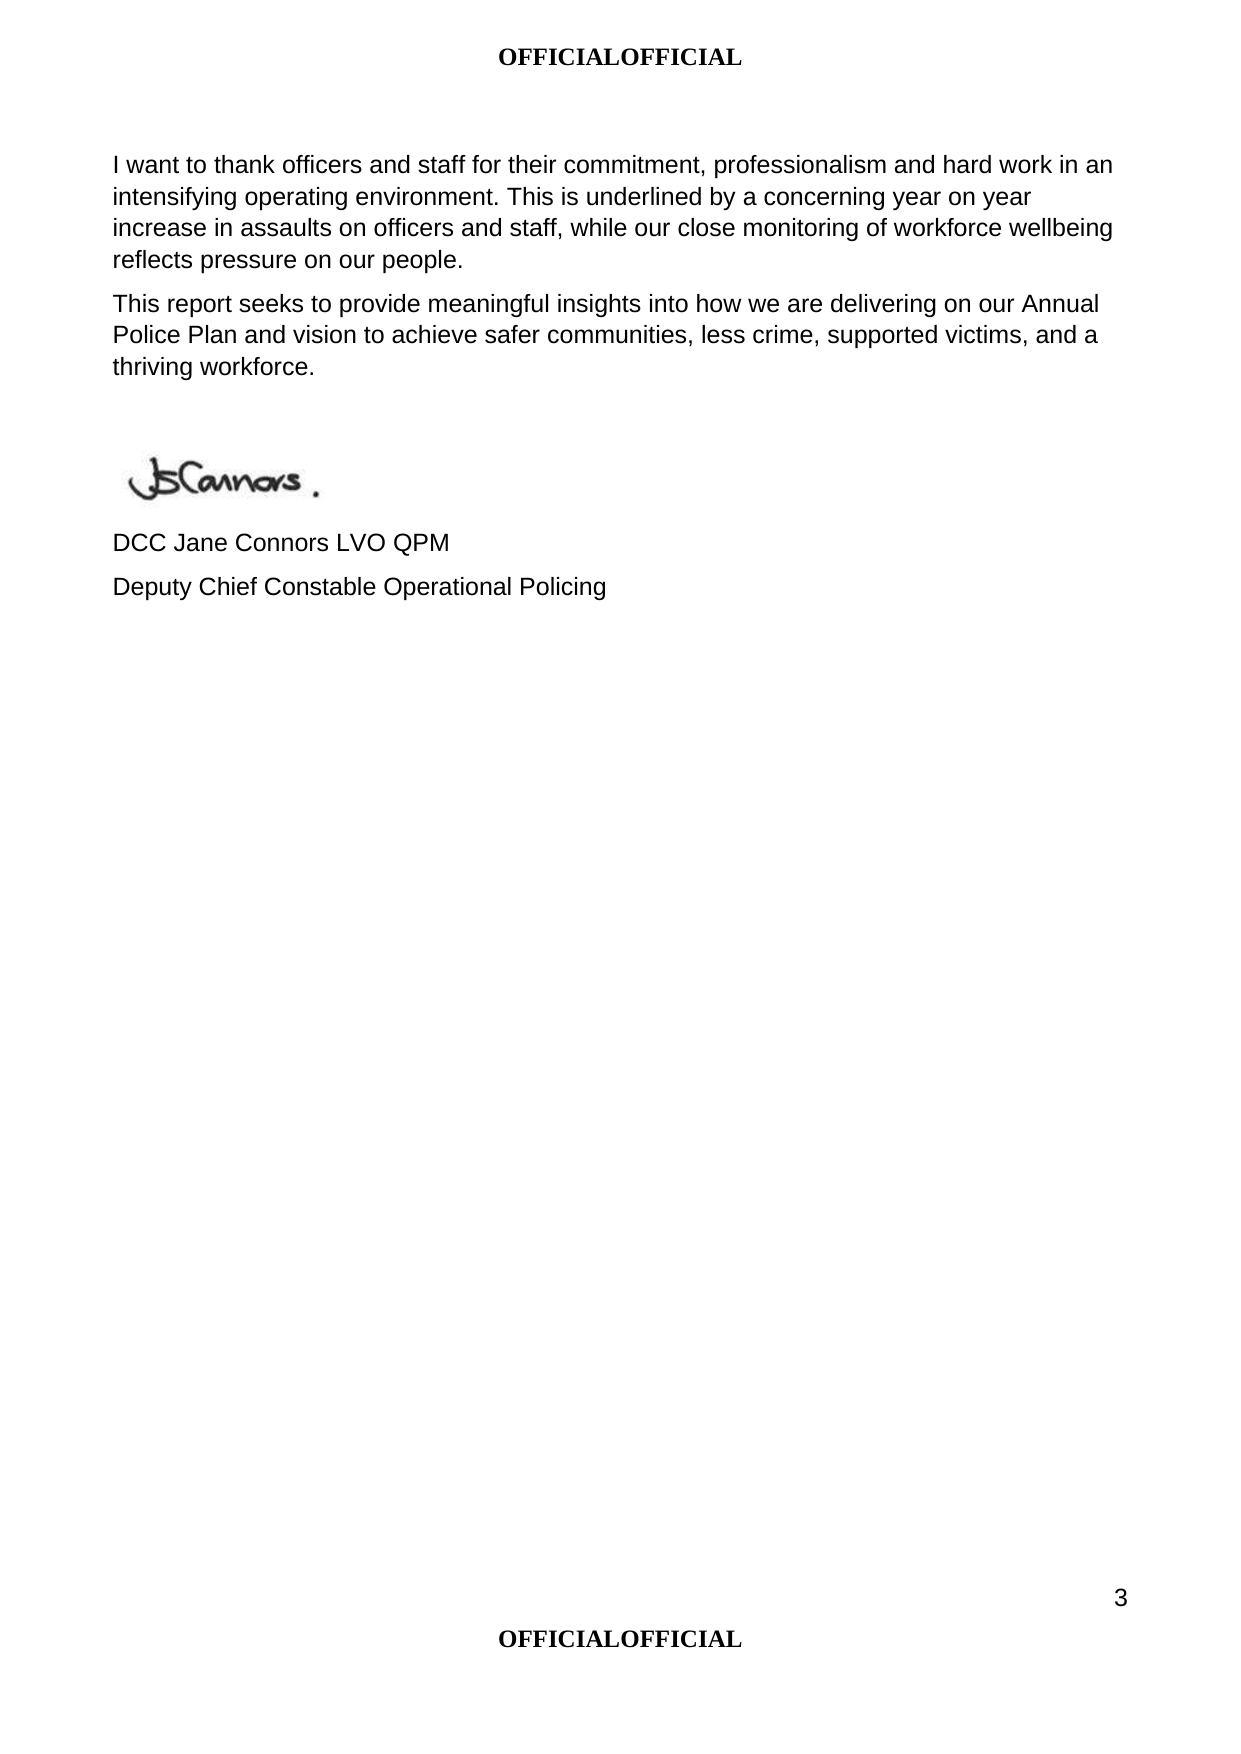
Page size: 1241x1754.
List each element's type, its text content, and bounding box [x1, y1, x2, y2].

text DCC Jane Connors LVO QPM [112, 528, 1128, 557]
text Deputy Chief Constable Operational Policing [112, 572, 1128, 601]
text I want to thank officers and staff for their commitment, professionalism and hard work in an intensifying operating environment. This is underlined by a concerning year on year increase in assaults on officers and staff, while our close monitoring of workforce wellbeing reflects pressure on our people. [112, 150, 1128, 273]
text This report seeks to provide meaningful insights into how we are delivering on our Annual Police Plan and vision to achieve safer communities, less crime, supported victims, and a thriving workforce. [112, 289, 1128, 381]
